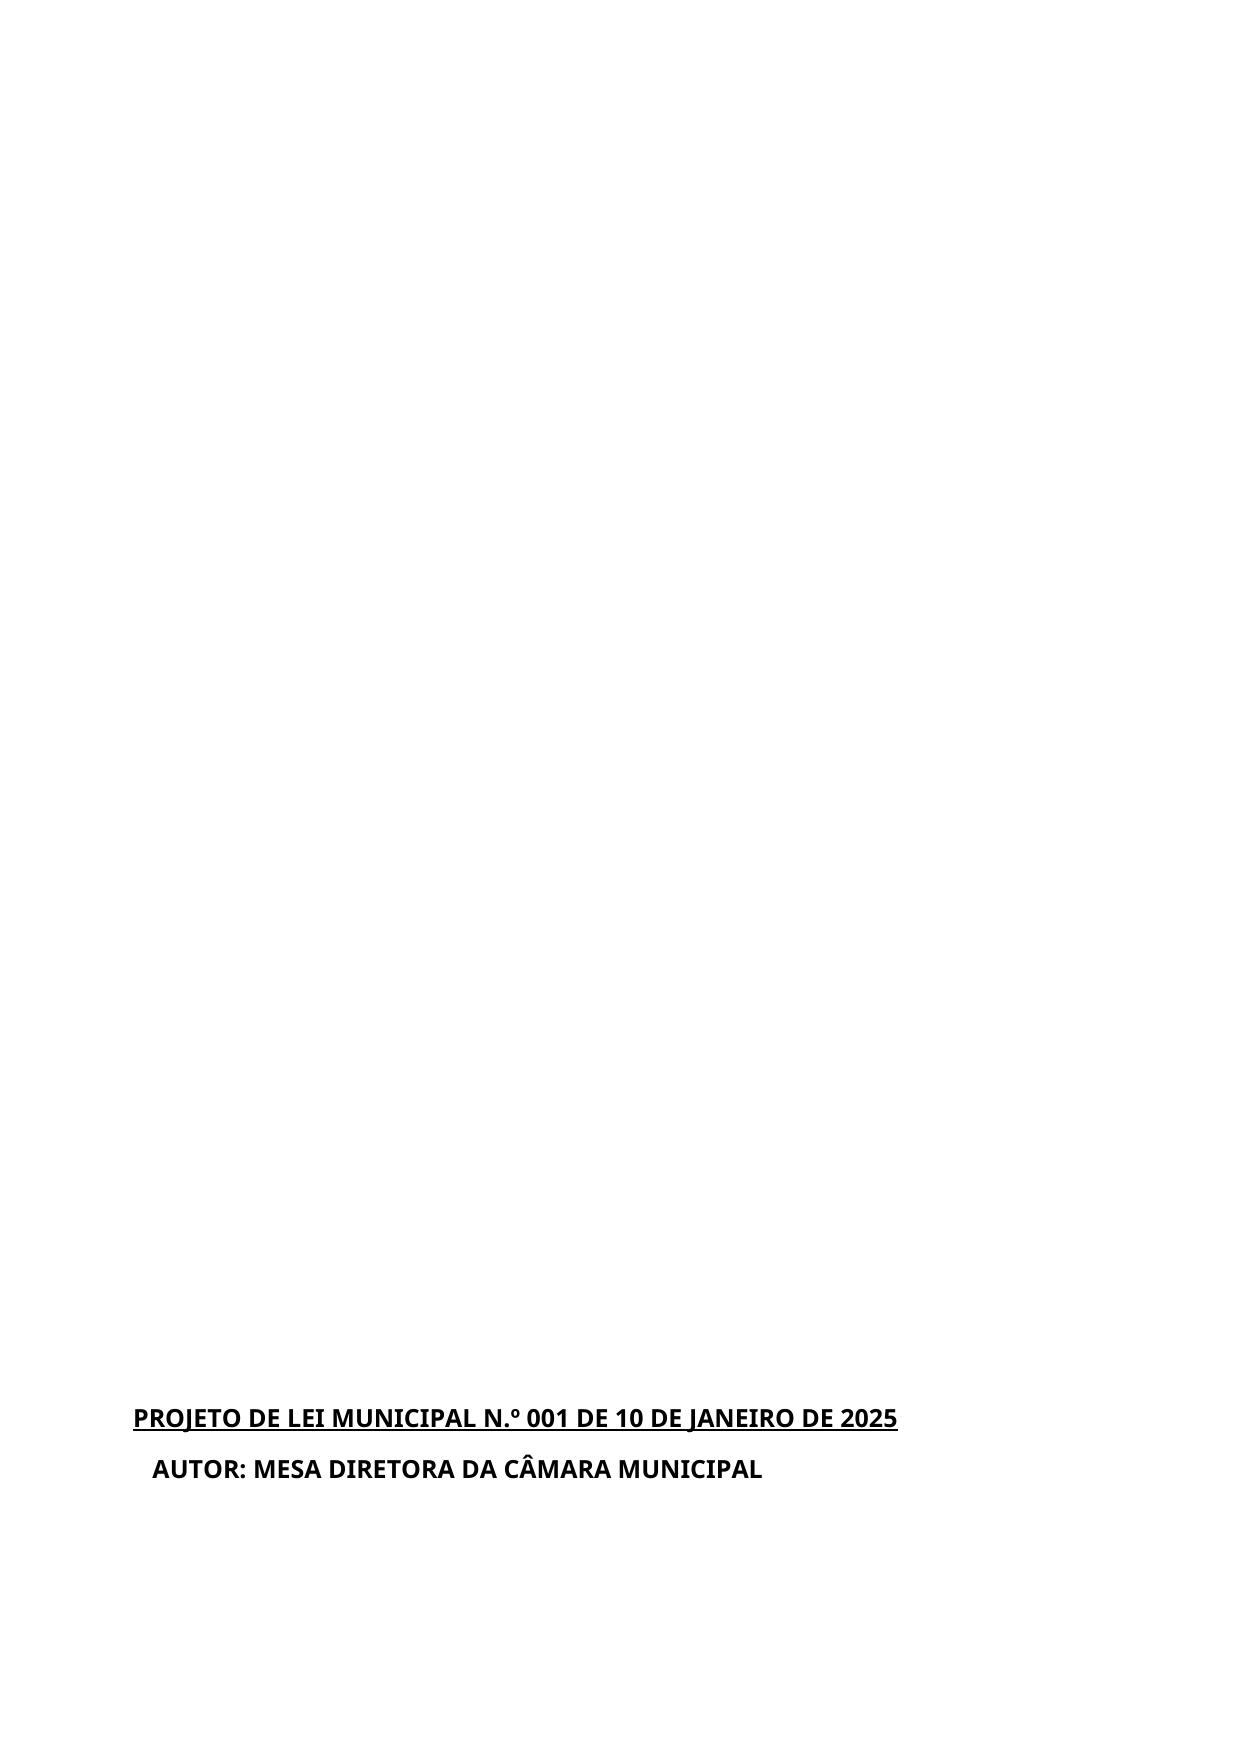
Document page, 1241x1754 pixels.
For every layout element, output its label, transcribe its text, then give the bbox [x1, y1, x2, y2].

text PROJETO DE LEI MUNICIPAL N.º 001 DE 10 DE JANEIRO DE 2025 [133, 1401, 1107, 1434]
text AUTOR: MESA DIRETORA DA CÂMARA MUNICIPAL [133, 1452, 1107, 1486]
